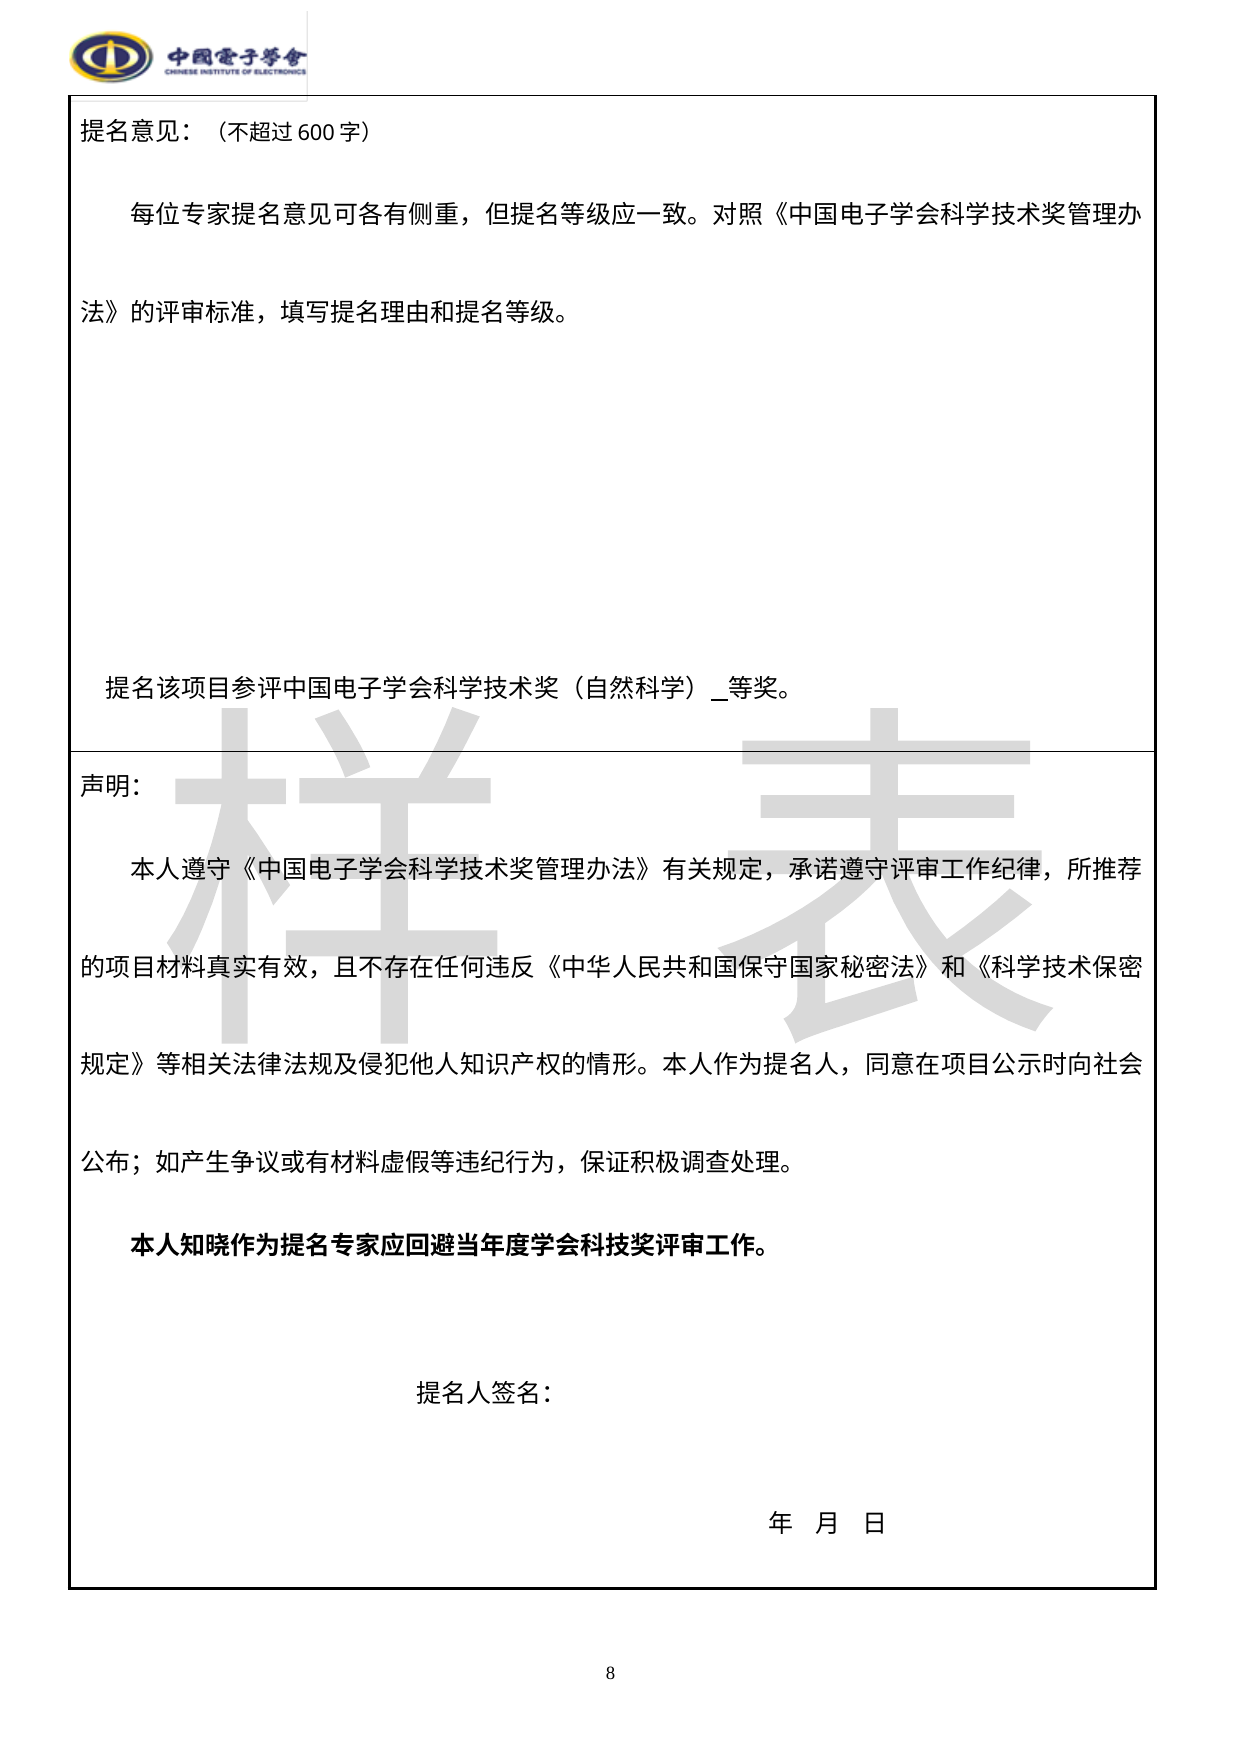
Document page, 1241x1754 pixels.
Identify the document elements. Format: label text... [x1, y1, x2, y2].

table_cell 提名意见：（不超过600字） 每位专家提名意见可各有侧重，但提名等级应一致。对照《中国电子学会科学技术奖管理办法》的评审标准，填写提名理由和提名等级。 提名该项目参评中国电子学会科学技术奖（自然科学） 等奖。 [71, 96, 1154, 751]
picture [69, 11, 309, 95]
table_cell 声明： 本人遵守《中国电子学会科学技术奖管理办法》有关规定，承诺遵守评审工作纪律，所推荐的项目材料真实有效，且不存在任何违反《中华人民共和国保守国家秘密法》和《科学技术保密规定》等相关法律法规及侵犯他人知识产权的情形。本人作为提名人，同意在项目公示时向社会公布；如产生争议或有材料虚假等违纪行为，保证积极调查处理。 本人知晓作为提名专家应回避当年度学会科技奖评审工作。 提名人签名： 年 月 日 [71, 752, 1154, 1587]
